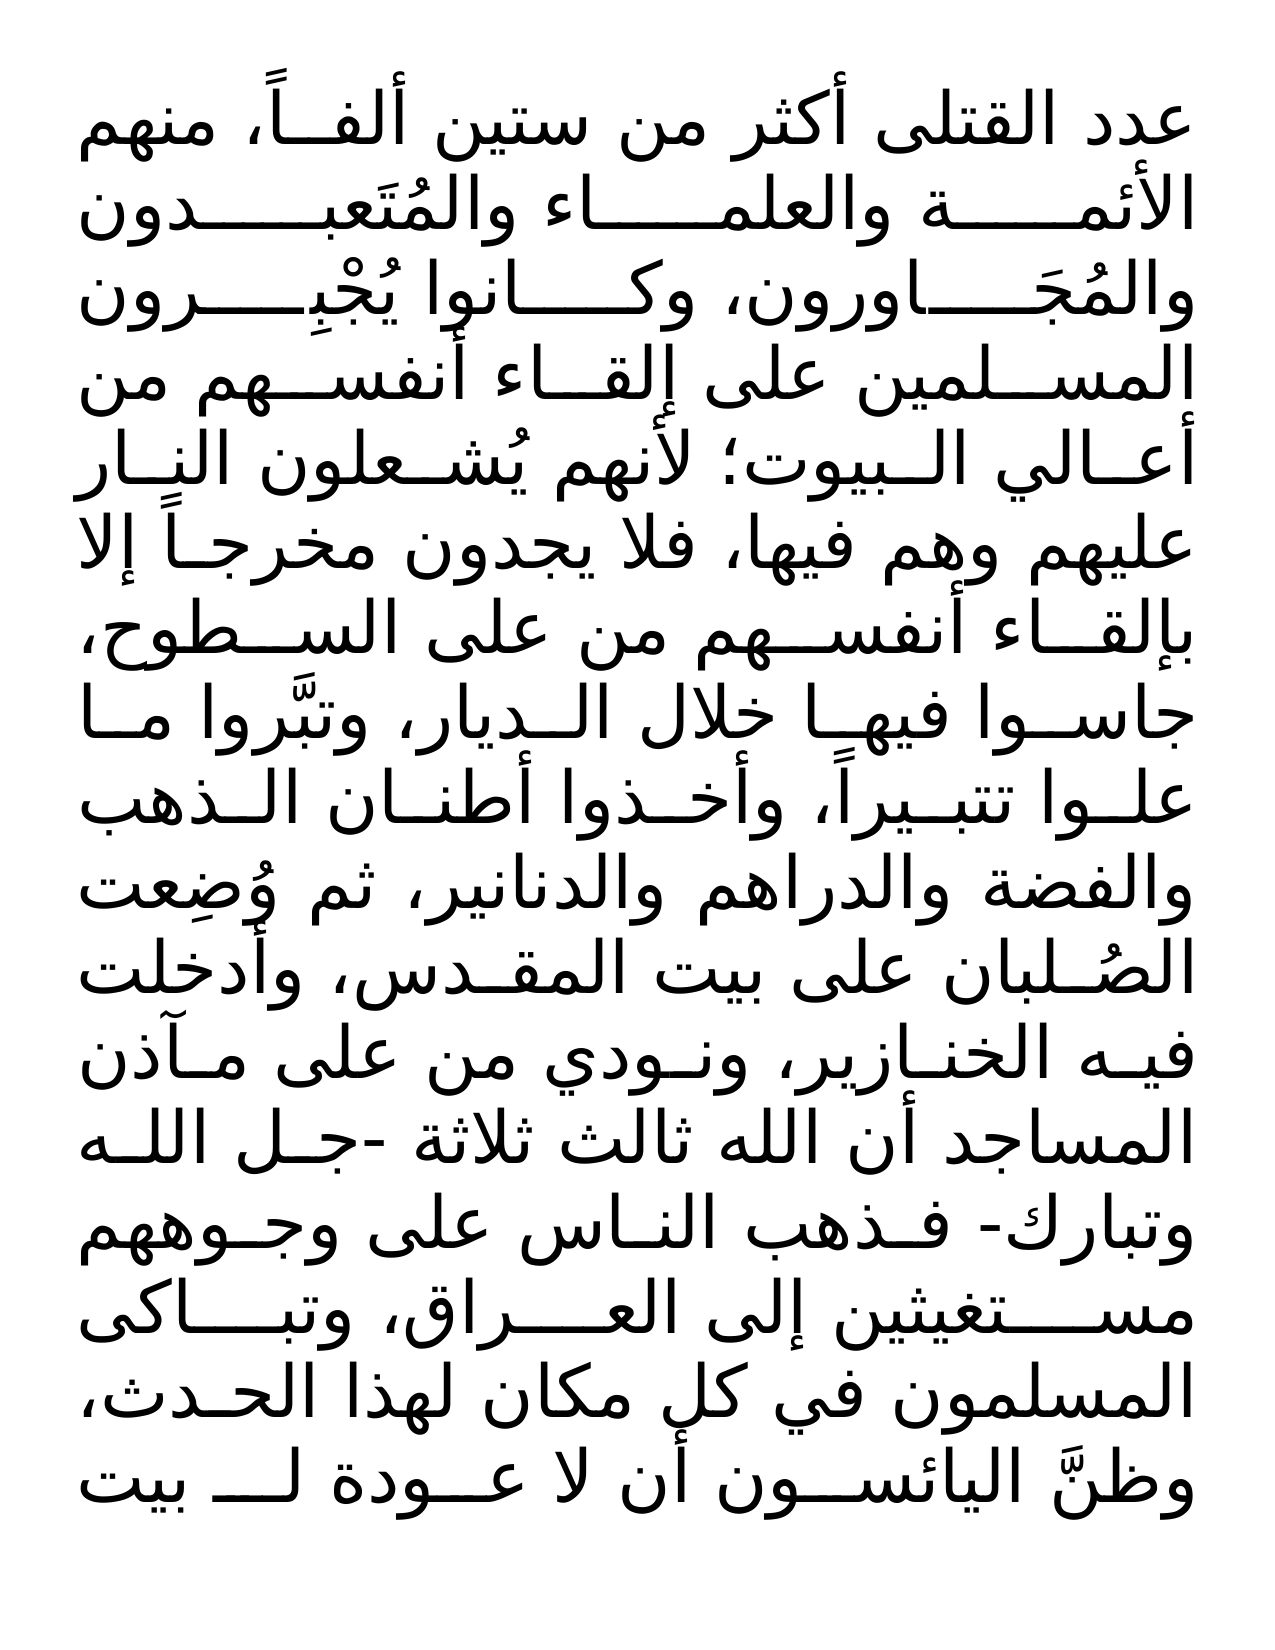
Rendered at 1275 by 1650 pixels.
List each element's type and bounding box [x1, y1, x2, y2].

text [77, 77, 1198, 1520]
